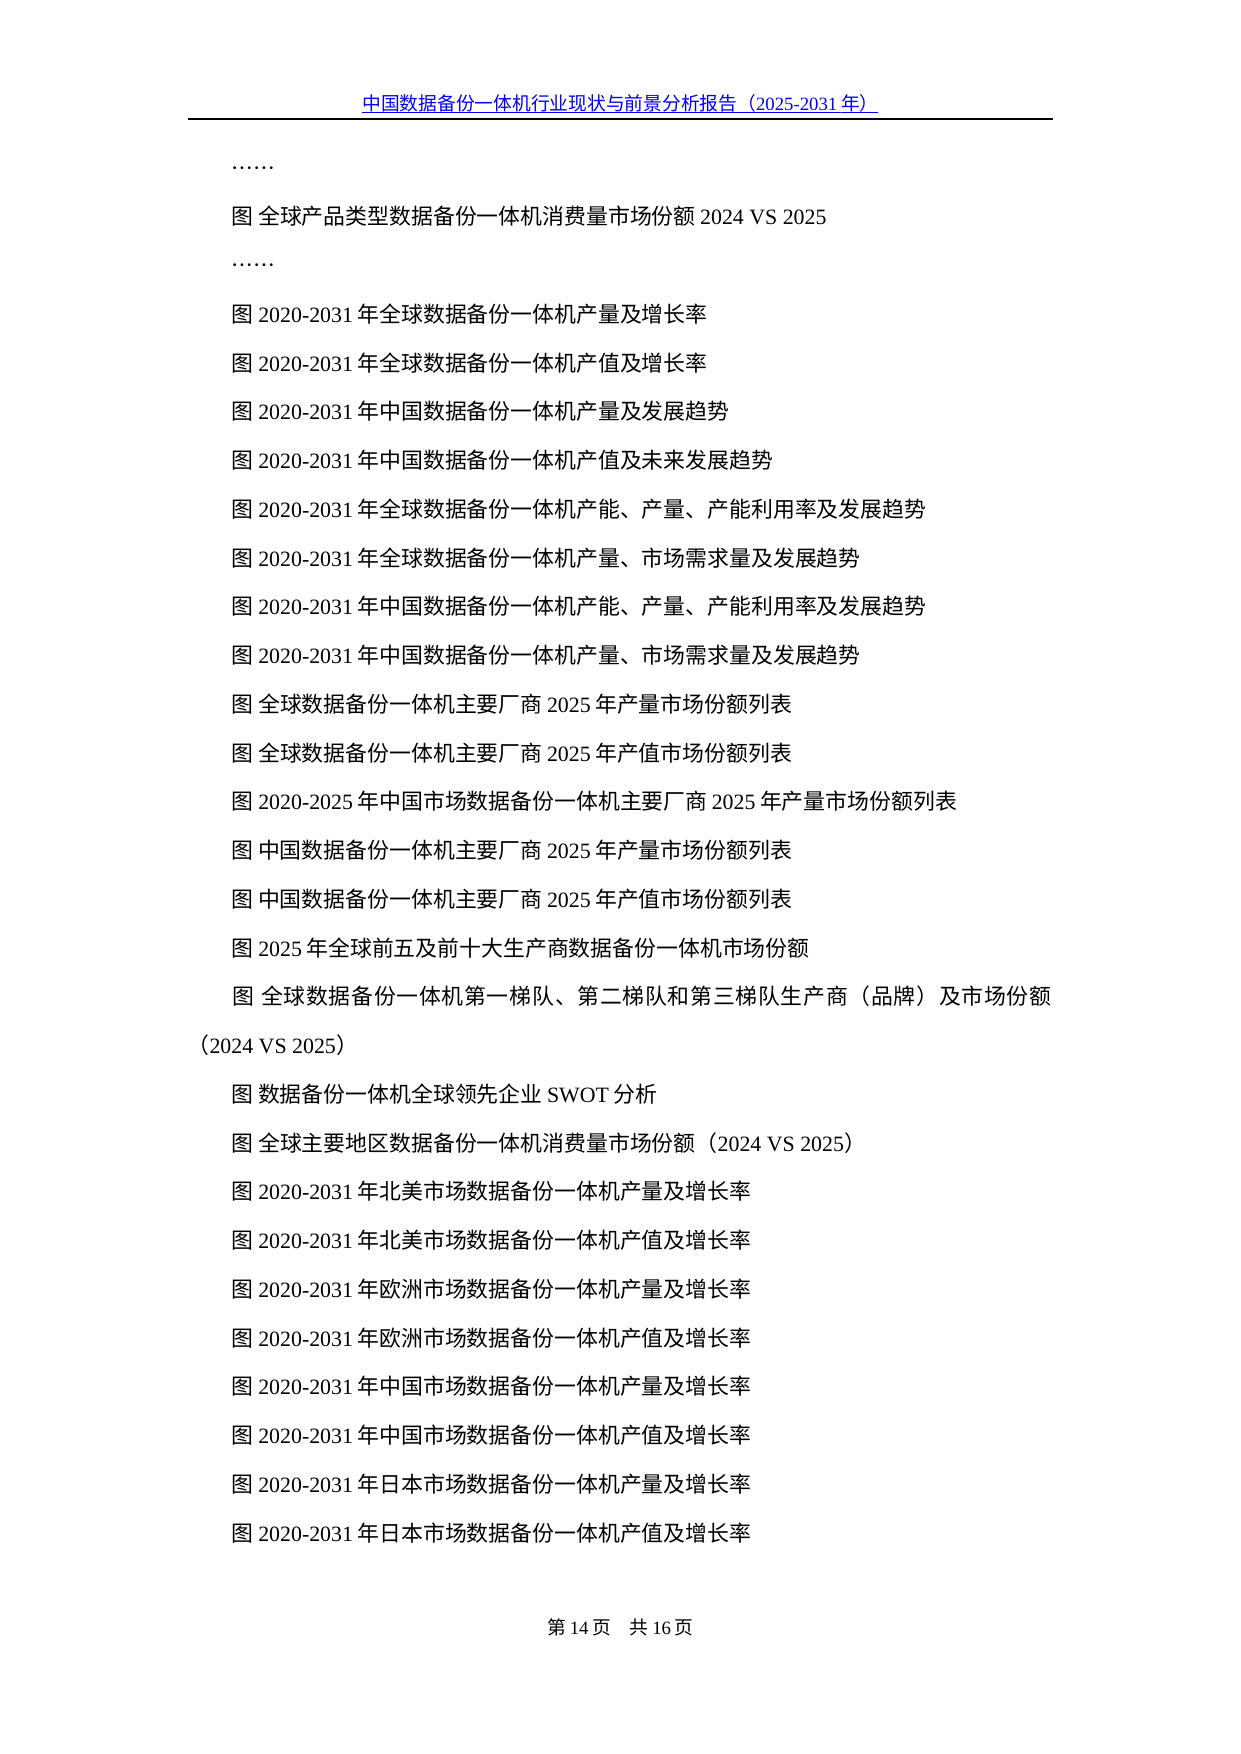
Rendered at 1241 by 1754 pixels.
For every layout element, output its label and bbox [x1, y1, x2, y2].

text [187, 150, 1053, 1548]
